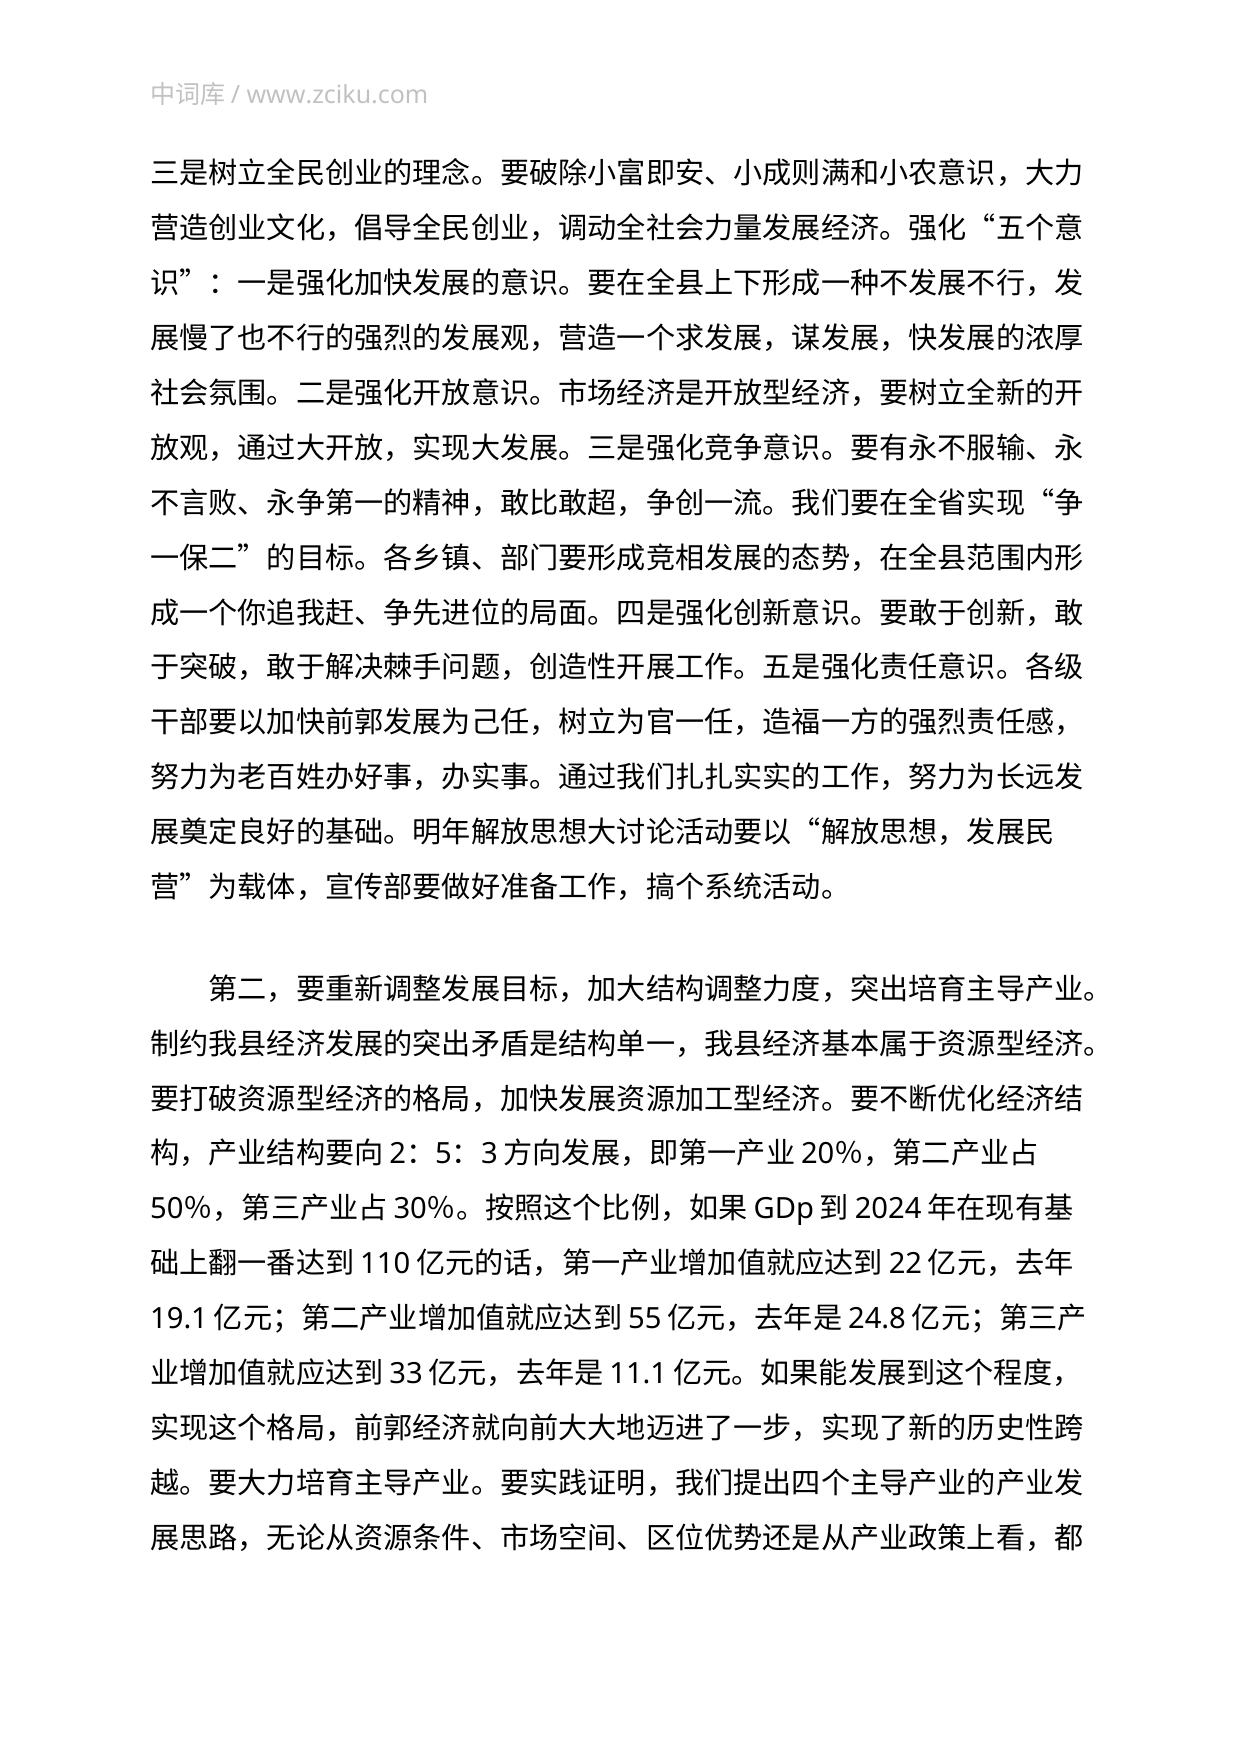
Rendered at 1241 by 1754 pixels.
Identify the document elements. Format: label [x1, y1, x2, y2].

text [150, 150, 1090, 906]
text [150, 965, 1090, 1557]
